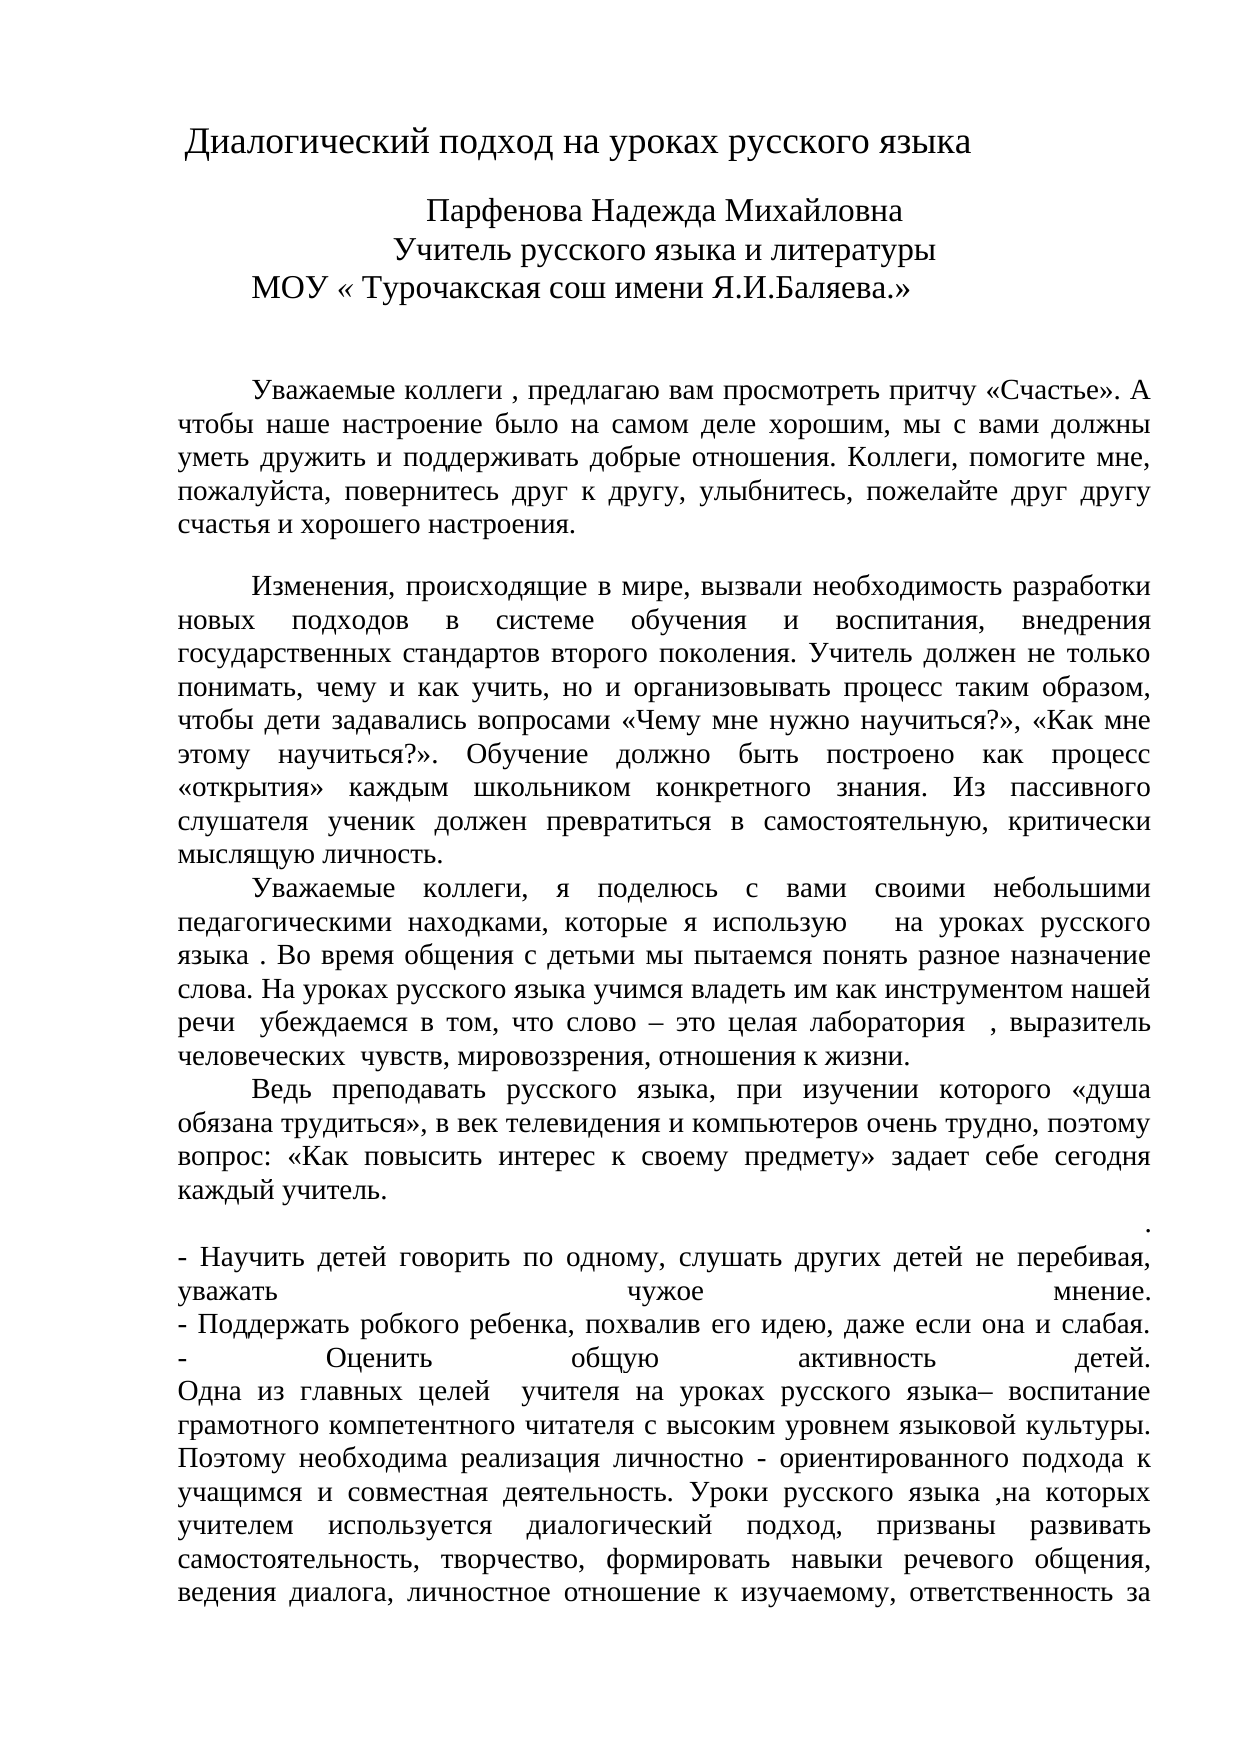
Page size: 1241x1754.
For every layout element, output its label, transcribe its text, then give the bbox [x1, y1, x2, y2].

text Диалогический подход на уроках русского языка [177, 118, 1152, 161]
text Уважаемые коллеги, я поделюсь с вами своими небольшими педагогическими находками, которые я использую на уроках русского языка . Во время общения с детьми мы пытаемся понять разное назначение слова. На уроках русского языка учимся владеть им как инструментом нашей речи убеждаемся в том, что слово – это целая лаборатория , выразитель человеческих чувств, мировоззрения, отношения к жизни. [177, 870, 1152, 1071]
text Уважаемые коллеги , предлагаю вам просмотреть притчу «Счастье». А чтобы наше настроение было на самом деле хорошим, мы с вами должны уметь дружить и поддерживать добрые отношения. Коллеги, помогите мне, пожалуйста, повернитесь друг к другу, улыбнитесь, пожелайте друг другу счастья и хорошего настроения. [177, 372, 1152, 540]
text Парфенова Надежда Михайловна [177, 190, 1152, 229]
text Изменения, происходящие в мире, вызвали необходимость разработки новых подходов в системе обучения и воспитания, внедрения государственных стандартов второго поколения. Учитель должен не только понимать, чему и как учить, но и организовывать процесс таким образом, чтобы дети задавались вопросами «Чему мне нужно научиться?», «Как мне этому научиться?». Обучение должно быть построено как процесс «открытия» каждым школьником конкретного знания. Из пассивного слушателя ученик должен превратиться в самостоятельную, критически мыслящую личность. [177, 568, 1152, 870]
text Учитель русского языка и литературы [177, 229, 1152, 267]
text МОУ « Турочакская сош имени Я.И.Баляева.» [177, 267, 1152, 305]
text Ведь преподавать русского языка, при изучении которого «душа обязана трудиться», в век телевидения и компьютеров очень трудно, поэтому вопрос: «Как повысить интерес к своему предмету» задает себе сегодня каждый учитель. [177, 1071, 1152, 1206]
